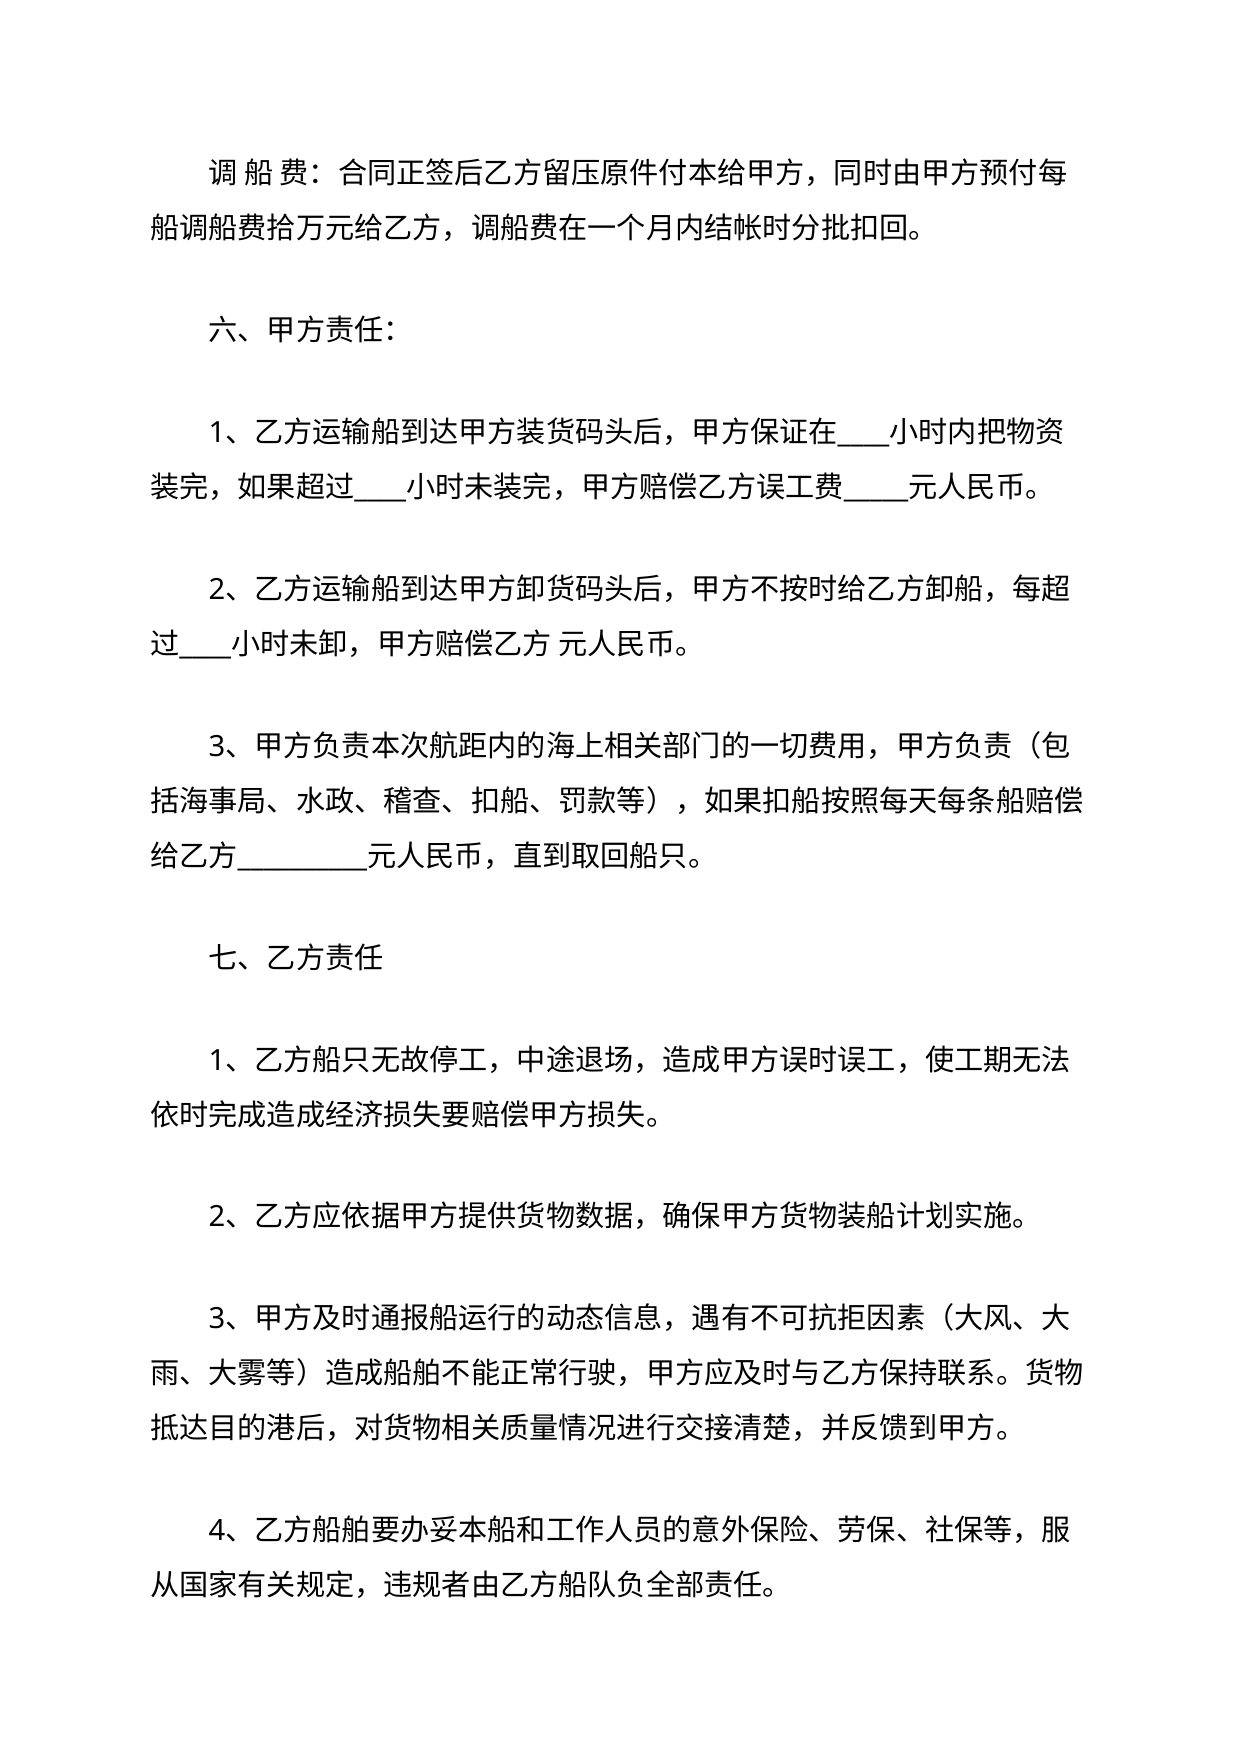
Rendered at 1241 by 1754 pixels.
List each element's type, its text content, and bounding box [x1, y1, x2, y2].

text 1、乙方运输船到达甲方装货码头后，甲方保证在____小时内把物资装完，如果超过____小时未装完，甲方赔偿乙方误工费_____元人民币。 [150, 408, 1090, 506]
text 3、甲方及时通报船运行的动态信息，遇有不可抗拒因素（大风、大雨、大雾等）造成船舶不能正常行驶，甲方应及时与乙方保持联系。货物抵达目的港后，对货物相关质量情况进行交接清楚，并反馈到甲方。 [150, 1295, 1090, 1447]
text 2、乙方应依据甲方提供货物数据，确保甲方货物装船计划实施。 [150, 1193, 1090, 1235]
text 2、乙方运输船到达甲方卸货码头后，甲方不按时给乙方卸船，每超过____小时未卸，甲方赔偿乙方 元人民币。 [150, 565, 1090, 663]
text 七、乙方责任 [150, 934, 1090, 977]
text 调 船 费：合同正签后乙方留压原件付本给甲方，同时由甲方预付每船调船费拾万元给乙方，调船费在一个月内结帐时分批扣回。 [150, 150, 1090, 247]
text 六、甲方责任： [150, 307, 1090, 349]
text 3、甲方负责本次航距内的海上相关部门的一切费用，甲方负责（包括海事局、水政、稽查、扣船、罚款等），如果扣船按照每天每条船赔偿给乙方__________元人民币，直到取回船只。 [150, 722, 1090, 875]
text 4、乙方船舶要办妥本船和工作人员的意外保险、劳保、社保等，服从国家有关规定，违规者由乙方船队负全部责任。 [150, 1506, 1090, 1604]
text 1、乙方船只无故停工，中途退场，造成甲方误时误工，使工期无法依时完成造成经济损失要赔偿甲方损失。 [150, 1036, 1090, 1133]
